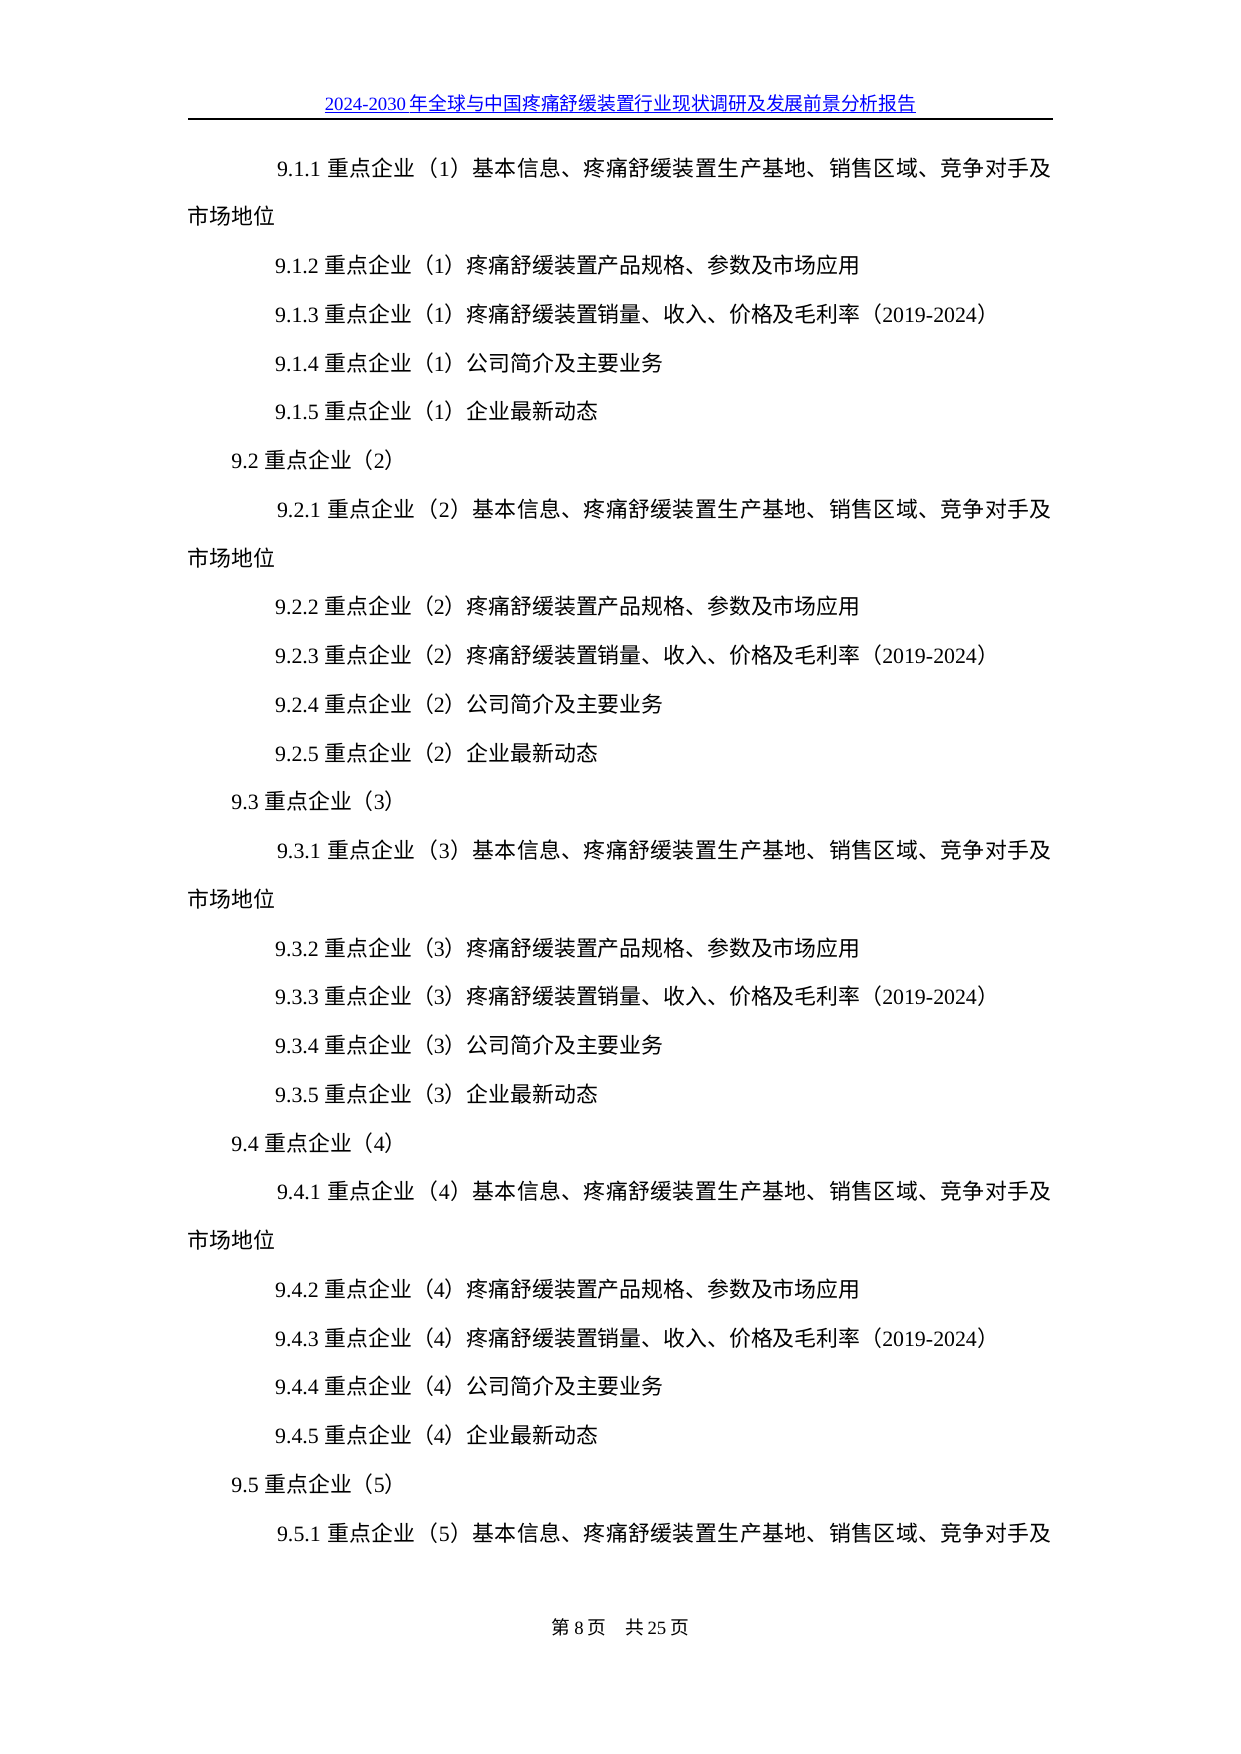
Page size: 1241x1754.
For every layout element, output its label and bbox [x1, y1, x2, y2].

text [187, 150, 1053, 1548]
